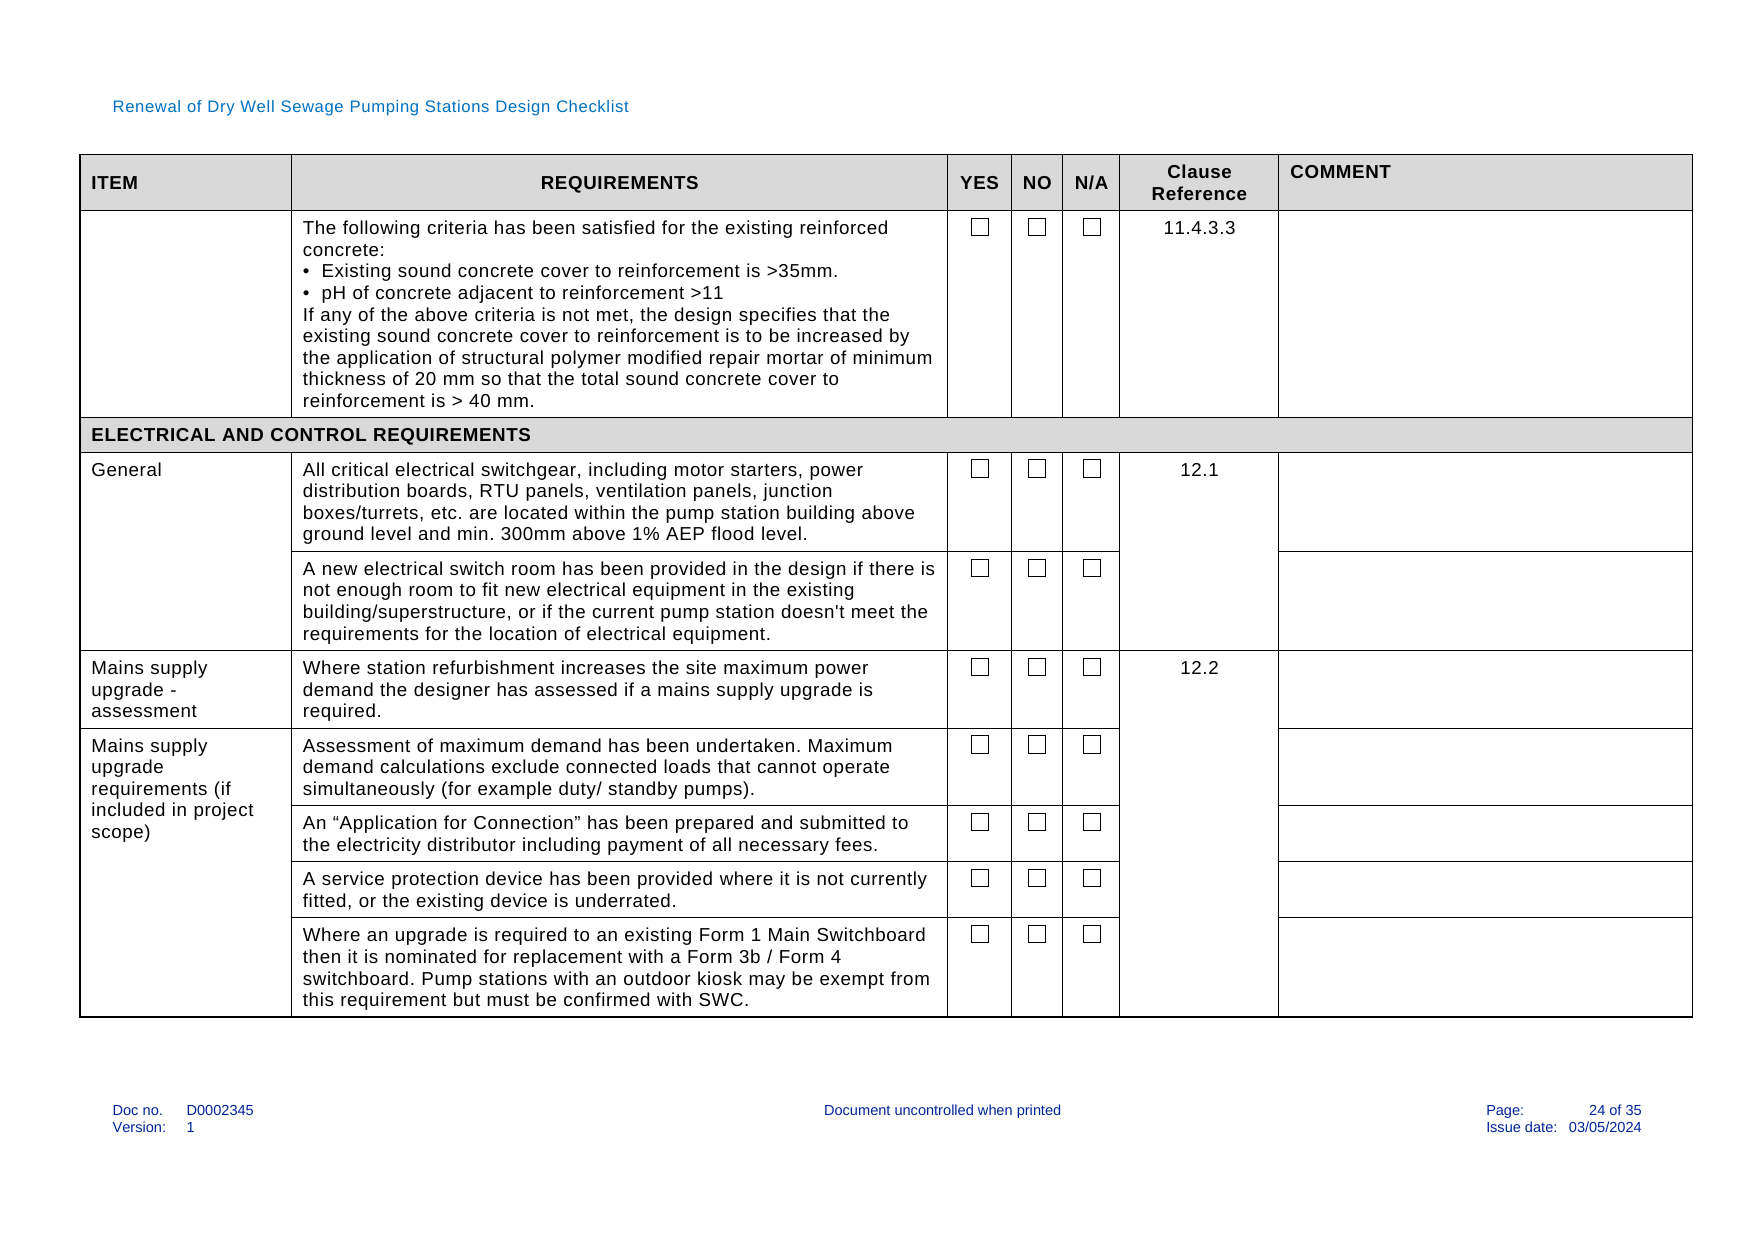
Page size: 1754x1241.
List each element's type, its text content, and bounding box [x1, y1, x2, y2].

table_cell [1063, 552, 1119, 650]
table_cell [1063, 651, 1119, 727]
table_cell All critical electrical switchgear, including motor starters, power distribution boards, RTU panels, ventilation panels, junction boxes/turrets, etc. are located within the pump station building above ground level and min. 300mm above 1% AEP flood level. [292, 453, 947, 551]
table_cell A service protection device has been provided where it is not currently fitted, or the existing device is underrated. [292, 862, 947, 917]
table_cell [948, 729, 1011, 805]
table_cell [948, 806, 1011, 861]
table_cell [1012, 552, 1062, 650]
table_cell 11.4.3.3 [1120, 211, 1278, 417]
table_cell The following criteria has been satisfied for the existing reinforced concrete: • Existing sound concrete cover to reinforcement is >35mm. • pH of concrete adjacent to reinforcement >11 If any of the above criteria is not met, the design specifies that the existing sound concrete cover to reinforcement is to be increased by the application of structural polymer modified repair mortar of minimum thickness of 20 mm so that the total sound concrete cover to reinforcement is > 40 mm. [292, 211, 947, 417]
table_header ITEM [81, 155, 291, 210]
table_cell [1279, 552, 1692, 650]
table_cell [1279, 729, 1692, 805]
table_cell Assessment of maximum demand has been undertaken. Maximum demand calculations exclude connected loads that cannot operate simultaneously (for example duty/ standby pumps). [292, 729, 947, 805]
table_cell [1012, 651, 1062, 727]
table_cell [1012, 729, 1062, 805]
table_cell 12.2 [1120, 651, 1278, 1016]
table_cell A new electrical switch room has been provided in the design if there is not enough room to fit new electrical equipment in the existing building/superstructure, or if the current pump station doesn't meet the requirements for the location of electrical equipment. [292, 552, 947, 650]
table_header N/A [1063, 155, 1119, 210]
table_cell [1063, 729, 1119, 805]
table_cell [1063, 862, 1119, 917]
table_cell 12.1 [1120, 453, 1278, 650]
table_cell [1063, 453, 1119, 551]
table_header YES [948, 155, 1011, 210]
table_cell [1012, 918, 1062, 1016]
table_cell [1279, 453, 1692, 551]
table_cell [1279, 211, 1692, 417]
table_cell [1063, 211, 1119, 417]
table_cell [1279, 651, 1692, 727]
table_cell [1012, 211, 1062, 417]
table_cell Where station refurbishment increases the site maximum power demand the designer has assessed if a mains supply upgrade is required. [292, 651, 947, 727]
table_cell [1012, 862, 1062, 917]
table_cell [1012, 453, 1062, 551]
table_header COMMENT [1279, 155, 1692, 210]
table_header Clause Reference [1120, 155, 1278, 210]
table_cell General [81, 453, 291, 650]
table_cell [948, 552, 1011, 650]
table_cell [1012, 806, 1062, 861]
table_cell [1279, 918, 1692, 1016]
table_header REQUIREMENTS [292, 155, 947, 210]
table_cell An “Application for Connection” has been prepared and submitted to the electricity distributor including payment of all necessary fees. [292, 806, 947, 861]
table_cell [1279, 862, 1692, 917]
table_cell ELECTRICAL AND CONTROL REQUIREMENTS [81, 418, 1692, 452]
table_cell Mains supply upgrade requirements (if included in project scope) [81, 729, 291, 1016]
table_cell Where an upgrade is required to an existing Form 1 Main Switchboard then it is nominated for replacement with a Form 3b / Form 4 switchboard. Pump stations with an outdoor kiosk may be exempt from this requirement but must be confirmed with SWC. [292, 918, 947, 1016]
table_cell [948, 453, 1011, 551]
table_cell [1279, 806, 1692, 861]
table_cell [948, 651, 1011, 727]
table_cell [948, 918, 1011, 1016]
table_cell [948, 211, 1011, 417]
table_cell [1063, 806, 1119, 861]
table_cell [1063, 918, 1119, 1016]
table_cell [948, 862, 1011, 917]
table_cell Mains supply upgrade - assessment [81, 651, 291, 727]
table_header NO [1012, 155, 1062, 210]
